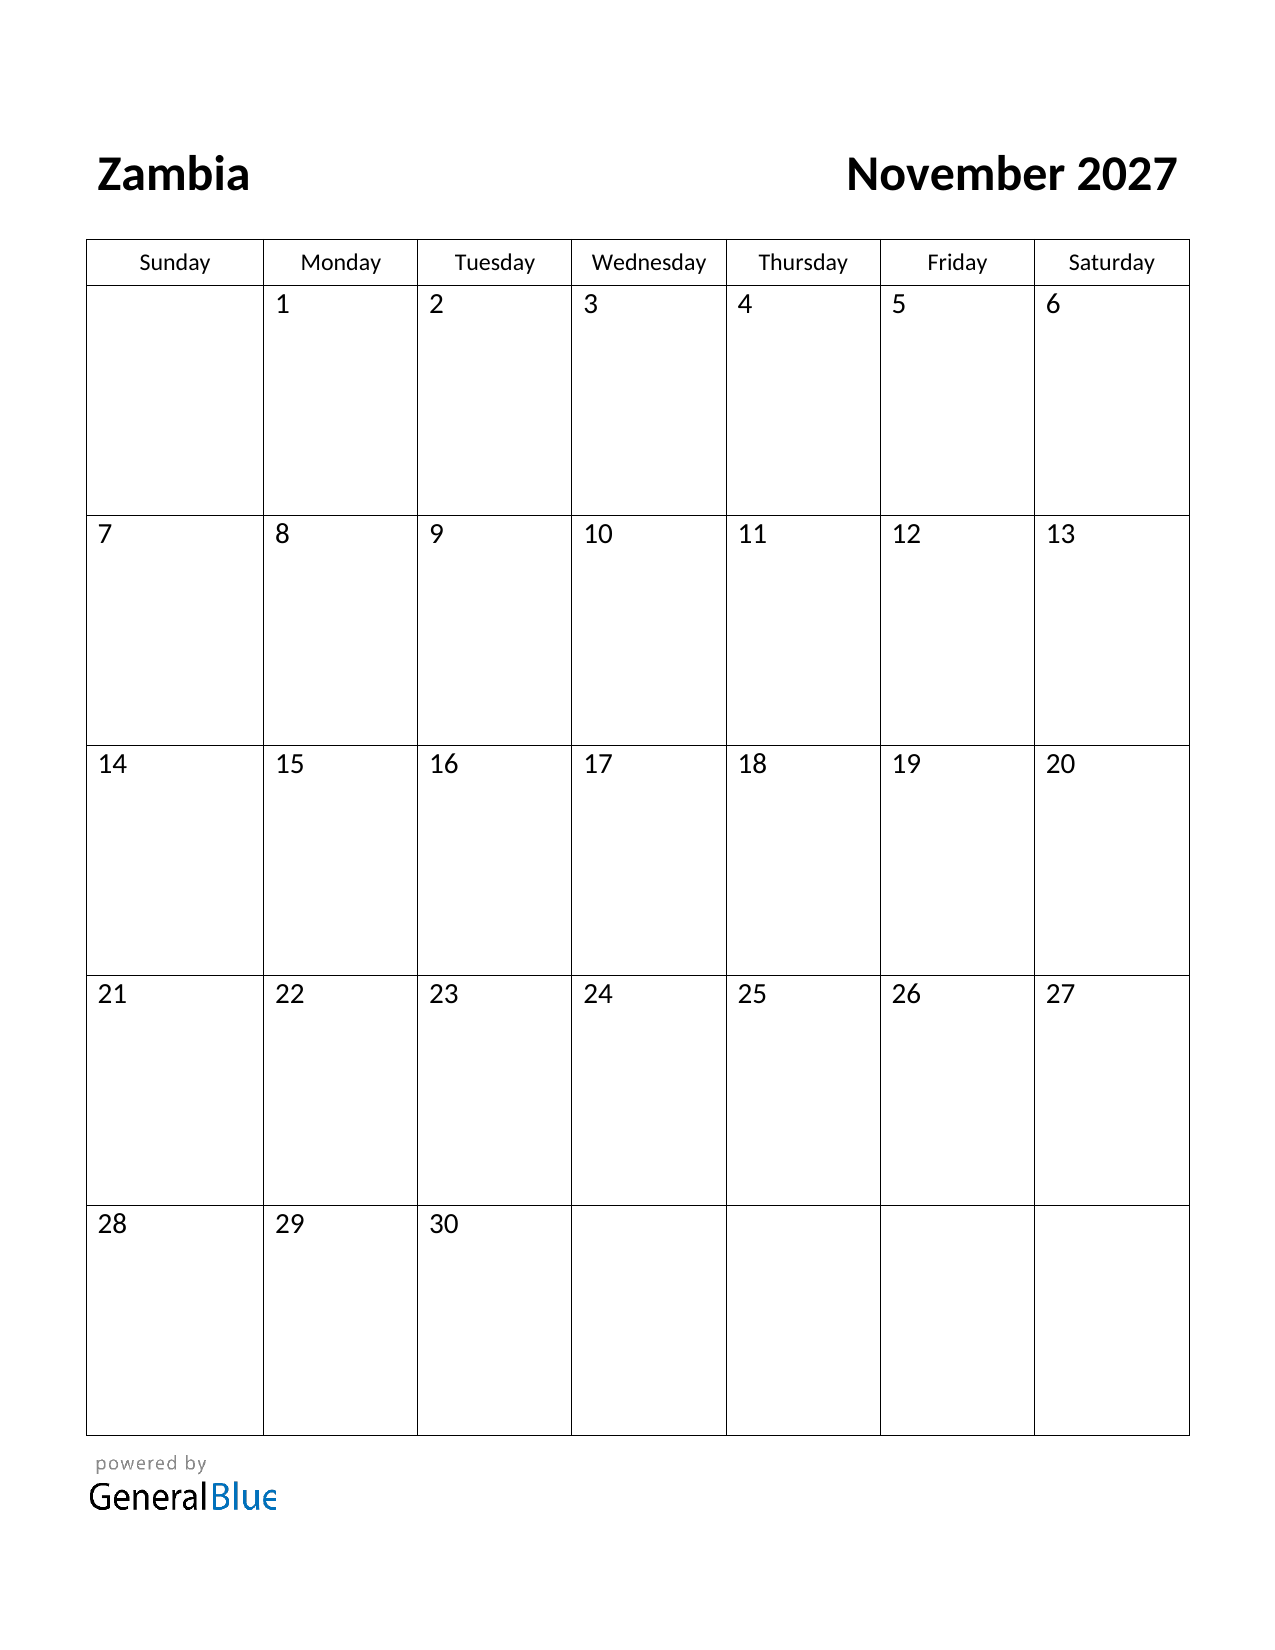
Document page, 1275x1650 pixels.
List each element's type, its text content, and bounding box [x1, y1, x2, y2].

table_cell [87, 778, 263, 974]
table_cell [264, 318, 417, 514]
table_cell [727, 1008, 880, 1204]
table_cell 14 [87, 746, 263, 778]
table_cell [418, 548, 571, 744]
table_cell 2 [418, 286, 571, 318]
table_cell [264, 778, 417, 974]
table_cell [572, 1008, 726, 1204]
table_cell [418, 1008, 571, 1204]
table_cell [572, 1238, 726, 1434]
table_cell [1035, 778, 1189, 974]
table_cell [264, 1008, 417, 1204]
table_cell 8 [264, 516, 417, 548]
table_cell 3 [572, 286, 726, 318]
table_header Zambia [86, 105, 572, 239]
table_cell [264, 1238, 417, 1434]
table_cell [572, 318, 726, 514]
table_cell [881, 1008, 1034, 1204]
table_cell [418, 318, 571, 514]
table_cell [87, 1008, 263, 1204]
table_cell [1035, 1008, 1189, 1204]
table_cell Tuesday [418, 240, 571, 284]
table_cell Friday [881, 240, 1034, 284]
table_cell [727, 778, 880, 974]
table_cell 17 [572, 746, 726, 778]
table_cell [572, 1206, 726, 1238]
table_cell 28 [87, 1206, 263, 1238]
table_cell [1035, 1238, 1189, 1434]
table_cell Sunday [87, 240, 263, 284]
picture [88, 1452, 276, 1515]
table_header November 2027 [572, 105, 1189, 239]
table_cell [1035, 318, 1189, 514]
table_cell [727, 318, 880, 514]
table_cell Wednesday [572, 240, 726, 284]
table_cell 18 [727, 746, 880, 778]
table_cell [881, 1206, 1034, 1238]
table_cell 29 [264, 1206, 417, 1238]
table_cell 19 [881, 746, 1034, 778]
table_cell [87, 548, 263, 744]
table_cell [87, 1238, 263, 1434]
table_cell [881, 778, 1034, 974]
table_cell 20 [1035, 746, 1189, 778]
table_cell 21 [87, 976, 263, 1008]
table_cell 12 [881, 516, 1034, 548]
table_cell 24 [572, 976, 726, 1008]
table_cell 30 [418, 1206, 571, 1238]
table_cell Thursday [727, 240, 880, 284]
table_cell [87, 286, 263, 318]
table_cell 25 [727, 976, 880, 1008]
table_cell [1035, 1206, 1189, 1238]
table_cell [87, 318, 263, 514]
table_cell [572, 548, 726, 744]
table_cell 16 [418, 746, 571, 778]
table_cell 22 [264, 976, 417, 1008]
table_cell 15 [264, 746, 417, 778]
table_cell [418, 778, 571, 974]
table_cell [881, 548, 1034, 744]
table_cell 11 [727, 516, 880, 548]
table_cell Monday [264, 240, 417, 284]
table_cell [881, 318, 1034, 514]
table_cell 10 [572, 516, 726, 548]
table_cell 7 [87, 516, 263, 548]
table_cell [418, 1238, 571, 1434]
table_cell [727, 1206, 880, 1238]
table_cell [86, 1436, 1189, 1534]
table_cell Saturday [1035, 240, 1189, 284]
table_cell [727, 548, 880, 744]
table_cell 27 [1035, 976, 1189, 1008]
table_cell [1035, 548, 1189, 744]
table_cell 5 [881, 286, 1034, 318]
table_cell 6 [1035, 286, 1189, 318]
table_cell [727, 1238, 880, 1434]
table_cell [572, 778, 726, 974]
table_cell 26 [881, 976, 1034, 1008]
table_cell [264, 548, 417, 744]
table_cell 23 [418, 976, 571, 1008]
table_cell 1 [264, 286, 417, 318]
table_cell 4 [727, 286, 880, 318]
table_cell [881, 1238, 1034, 1434]
table_cell 9 [418, 516, 571, 548]
table_cell 13 [1035, 516, 1189, 548]
